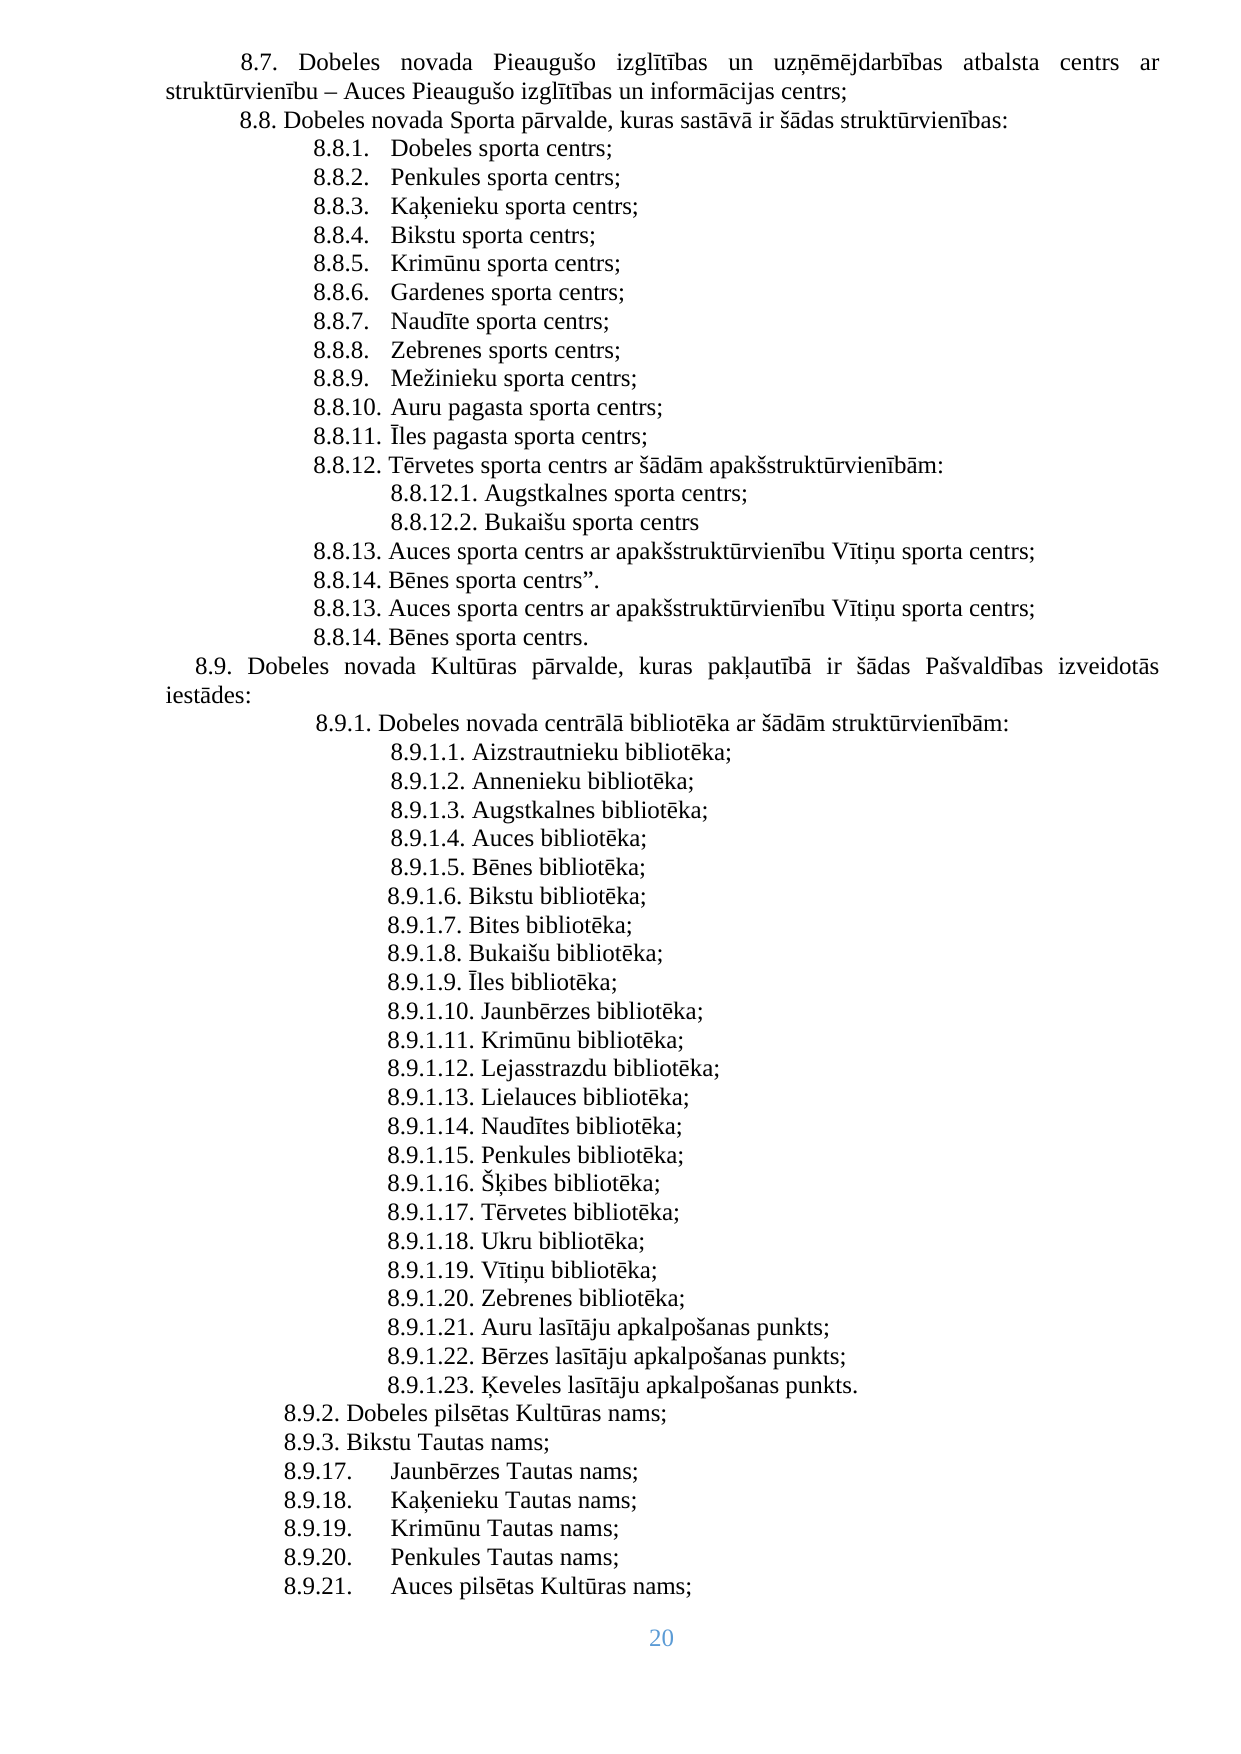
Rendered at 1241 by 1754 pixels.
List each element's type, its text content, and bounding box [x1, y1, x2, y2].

text 8.9.1. Dobeles novada centrālā bibliotēka ar šādām struktūrvienībām: [205, 708, 1157, 737]
list 8.9.1.2. Annenieku bibliotēka; [315, 766, 1157, 795]
list Penkules sporta centrs; [313, 162, 1160, 191]
list 8.9.1.1. Aizstrautnieku bibliotēka; [315, 737, 1157, 766]
list Mežinieku sporta centrs; [313, 363, 1160, 392]
text 8.8.12.2. Bukaišu sporta centrs [257, 507, 1160, 536]
list Auru pagasta sporta centrs; [313, 392, 1160, 421]
list 8.9.1.18. Ukru bibliotēka; [290, 1226, 1160, 1255]
list Auces pilsētas Kultūras nams; [283, 1571, 1160, 1600]
list 8.9.1.6. Bikstu bibliotēka; [290, 881, 1160, 910]
list 8.9.1.21. Auru lasītāju apkalpošanas punkts; [290, 1312, 1160, 1341]
list 8.9.1.15. Penkules bibliotēka; [290, 1140, 1160, 1168]
text 8.9. Dobeles novada Kultūras pārvalde, kuras pakļautībā ir šādas Pašvaldības izveidotās iestādes: [165, 651, 1160, 708]
list Īles pagasta sporta centrs; [313, 421, 1160, 450]
list Zebrenes sports centrs; [313, 335, 1160, 363]
text 8.8.12.1. Augstkalnes sporta centrs; [257, 478, 1160, 507]
list 8.9.1.10. Jaunbērzes bibliotēka; [290, 996, 1160, 1025]
text 8.8.13. Auces sporta centrs ar apakšstruktūrvienību Vītiņu sporta centrs; [165, 536, 1160, 565]
text 8.8.14. Bēnes sporta centrs”. [165, 565, 1160, 593]
text 8.8.13. Auces sporta centrs ar apakšstruktūrvienību Vītiņu sporta centrs; [165, 593, 1160, 622]
text 8.7. Dobeles novada Pieaugušo izglītības un uzņēmējdarbības atbalsta centrs ar struktūrvienību – Auces Pieaugušo izglītības un informācijas centrs; [165, 47, 1160, 105]
list Krimūnu sporta centrs; [313, 248, 1160, 277]
list Penkules Tautas nams; [283, 1542, 1160, 1571]
list 8.9.2. Dobeles pilsētas Kultūras nams; [240, 1398, 1160, 1427]
list 8.9.1.17. Tērvetes bibliotēka; [290, 1197, 1160, 1226]
list 8.9.1.16. Šķibes bibliotēka; [290, 1168, 1160, 1197]
list 8.9.1.13. Lielauces bibliotēka; [290, 1082, 1160, 1111]
text 8.8.14. Bēnes sporta centrs. [238, 622, 1160, 651]
list Kaķenieku Tautas nams; [283, 1485, 1160, 1513]
list Bikstu sporta centrs; [313, 220, 1160, 248]
list 8.9.1.22. Bērzes lasītāju apkalpošanas punkts; [290, 1341, 1160, 1370]
list 8.9.1.12. Lejasstrazdu bibliotēka; [290, 1053, 1160, 1082]
text 8.8.12. Tērvetes sporta centrs ar šādām apakšstruktūrvienībām: [180, 450, 1160, 478]
list 8.9.1.4. Auces bibliotēka; [315, 823, 1157, 852]
list 8.9.1.11. Krimūnu bibliotēka; [290, 1025, 1160, 1053]
list 8.9.1.19. Vītiņu bibliotēka; [290, 1255, 1160, 1283]
list Dobeles sporta centrs; [313, 133, 1160, 162]
list Naudīte sporta centrs; [313, 306, 1160, 335]
list Jaunbērzes Tautas nams; [283, 1456, 1160, 1485]
list 8.9.1.8. Bukaišu bibliotēka; [290, 938, 1160, 967]
text 8.8. Dobeles novada Sporta pārvalde, kuras sastāvā ir šādas struktūrvienības: [165, 105, 1160, 133]
list 8.9.1.23. Ķeveles lasītāju apkalpošanas punkts. [290, 1370, 1160, 1398]
list Krimūnu Tautas nams; [283, 1513, 1160, 1542]
list Kaķenieku sporta centrs; [313, 191, 1160, 220]
list 8.9.1.9. Īles bibliotēka; [290, 967, 1160, 996]
list 8.9.1.14. Naudītes bibliotēka; [290, 1111, 1160, 1140]
list Gardenes sporta centrs; [313, 277, 1160, 306]
list 8.9.1.7. Bites bibliotēka; [290, 910, 1160, 938]
list 8.9.1.5. Bēnes bibliotēka; [315, 852, 1157, 881]
list 8.9.3. Bikstu Tautas nams; [240, 1427, 1160, 1456]
list 8.9.1.20. Zebrenes bibliotēka; [290, 1283, 1160, 1312]
text 8.9.1.3. Augstkalnes bibliotēka; [243, 795, 1157, 823]
